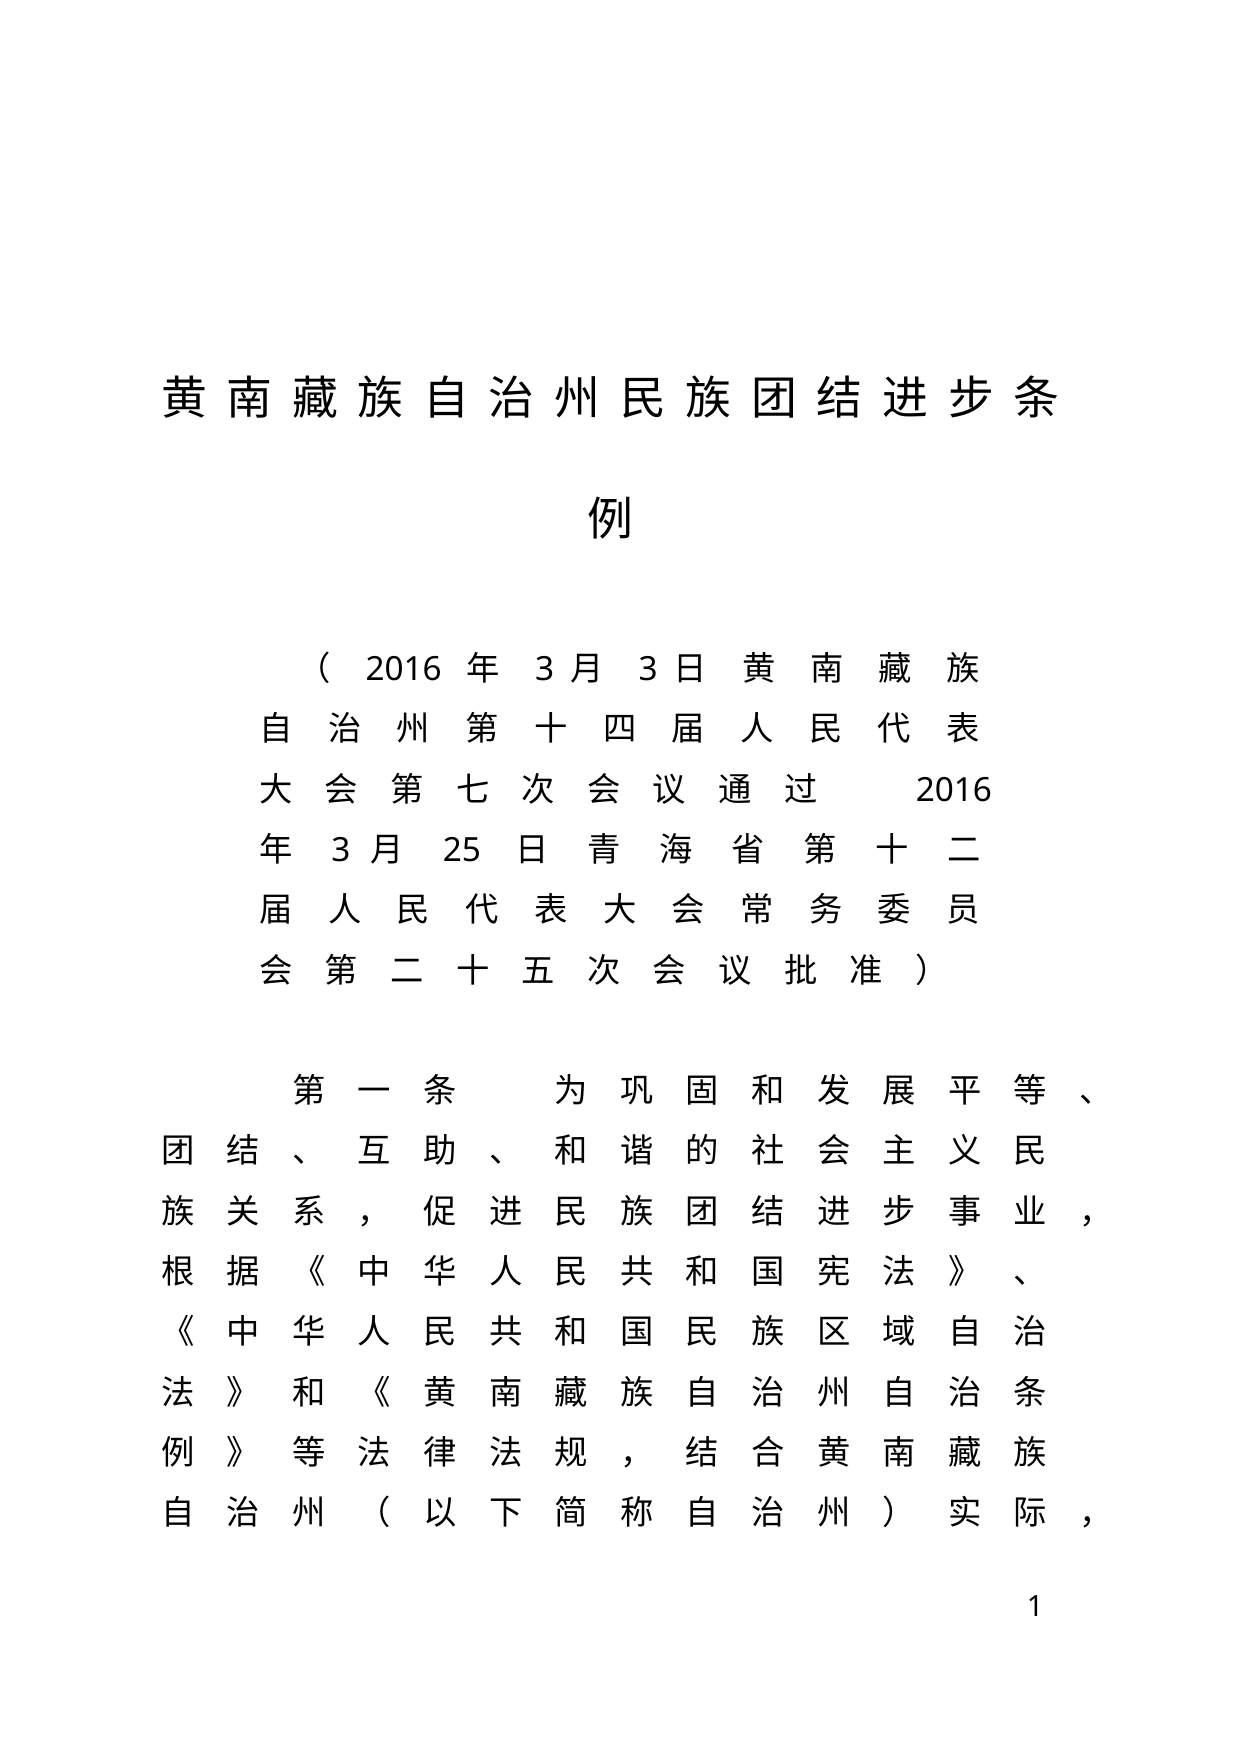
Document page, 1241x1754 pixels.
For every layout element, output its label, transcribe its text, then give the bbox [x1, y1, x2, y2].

text （2016年3月3日黄南藏族自治州第十四届人民代表大会第七次会议通过 2016年3月25日青海省第十二届人民代表大会常务委员会第二十五次会议批准） [161, 636, 1013, 998]
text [161, 1058, 1079, 1540]
text 黄南藏族自治州民族团结进步条例 [161, 334, 1079, 575]
